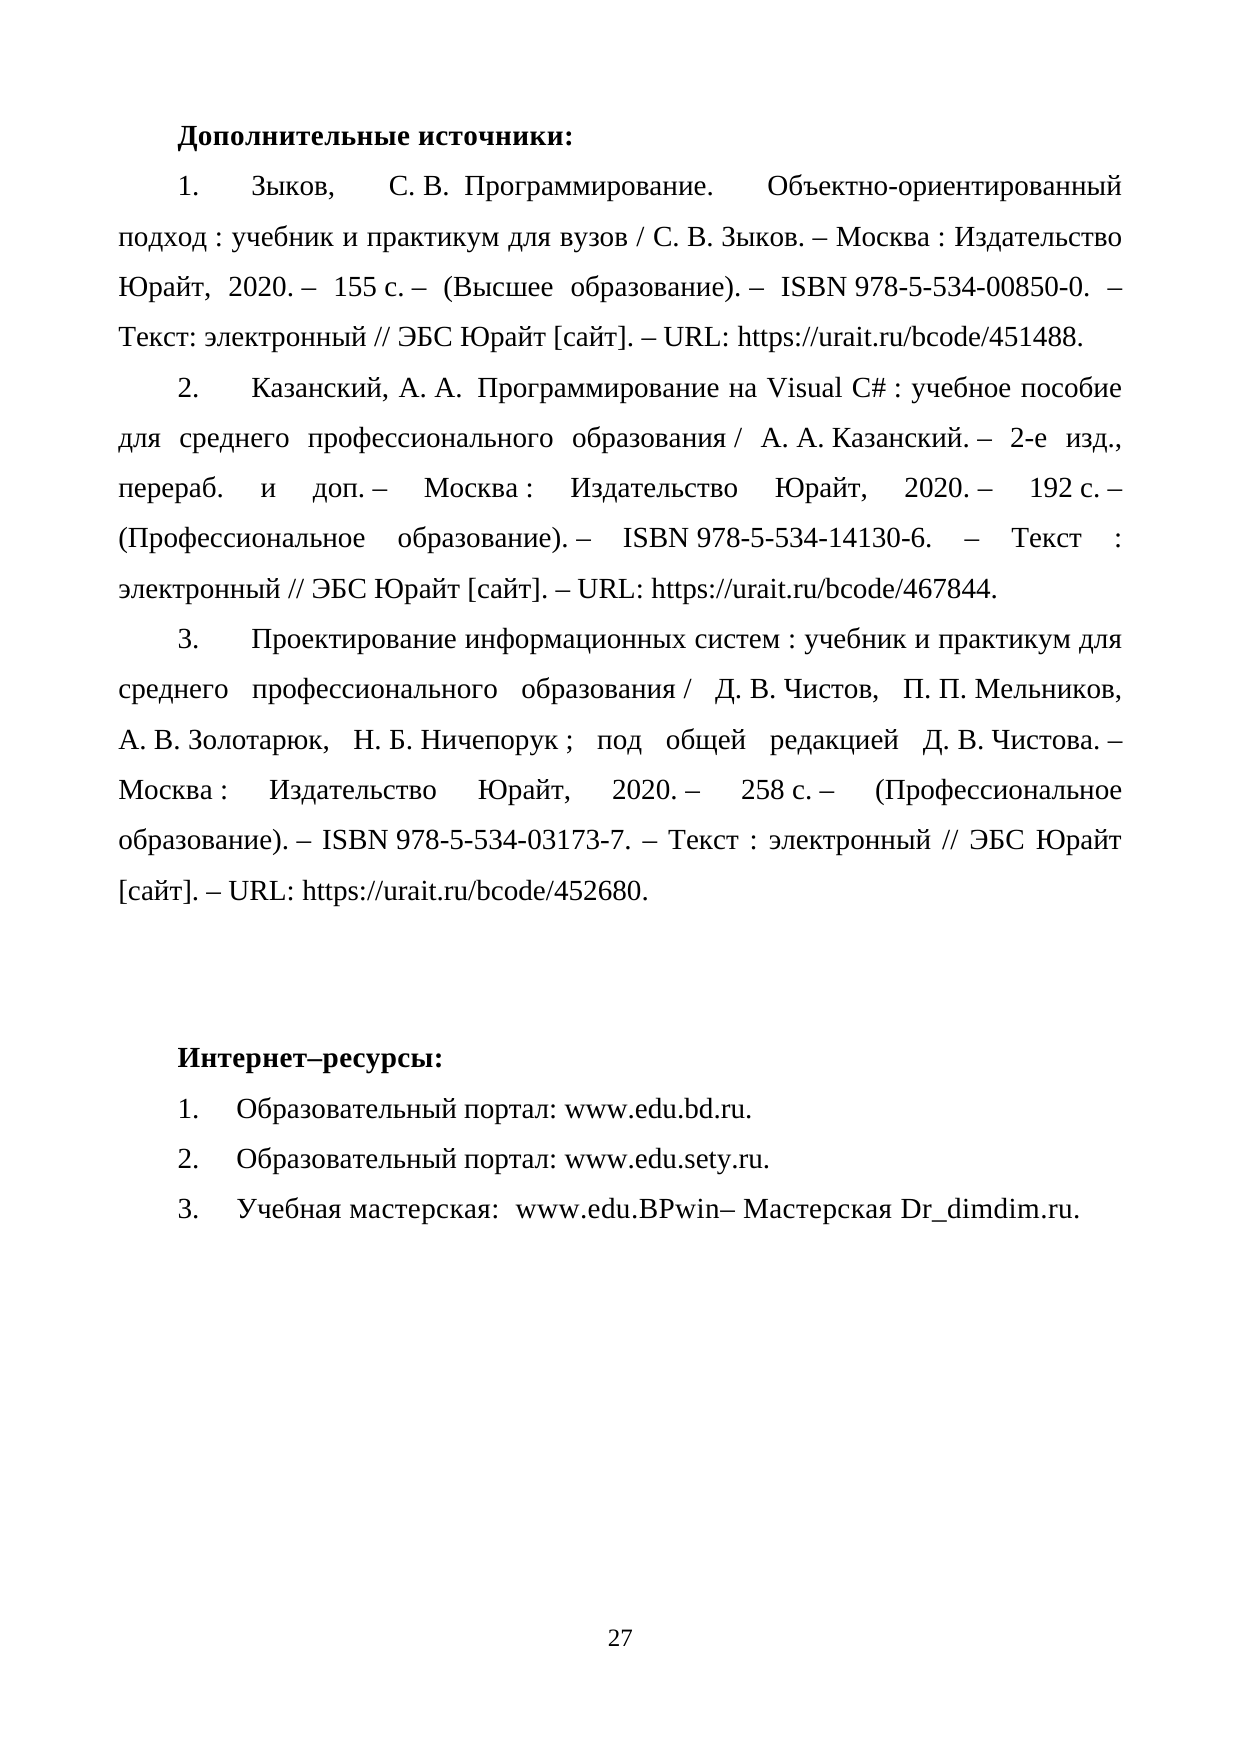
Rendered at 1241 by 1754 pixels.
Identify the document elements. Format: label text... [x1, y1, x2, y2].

list Казанский, А. А. Программирование на Visual C# : учебное пособие для среднего профессионального образования / А. А. Казанский. – 2-е изд., перераб. и доп. – Москва : Издательство Юрайт, 2020. – 192 с. – (Профессиональное образование). – ISBN 978-5-534-14130-6. – Текст : электронный // ЭБС Юрайт [сайт]. – URL: https://urait.ru/bcode/467844. [118, 370, 1122, 604]
list Образовательный портал: www.edu.bd.ru. [118, 1091, 1122, 1124]
list Учебная мастерская: www.edu.BPwin– Мастерская Dr_dimdim.ru. [118, 1191, 1122, 1225]
list Образовательный портал: www.edu.sety.ru. [118, 1141, 1122, 1175]
list Проектирование информационных систем : учебник и практикум для среднего профессионального образования / Д. В. Чистов, П. П. Мельников, А. В. Золотарюк, Н. Б. Ничепорук ; под общей редакцией Д. В. Чистова. – Москва : Издательство Юрайт, 2020. – 258 с. – (Профессиональное образование). – ISBN 978-5-534-03173-7. – Текст : электронный // ЭБС Юрайт [сайт]. – URL: https://urait.ru/bcode/452680. [118, 621, 1122, 906]
text Интернет–ресурсы: [118, 1041, 1122, 1074]
text Дополнительные источники: [118, 118, 1122, 152]
list Зыков, С. В. Программирование. Объектно-ориентированный подход : учебник и практикум для вузов / С. В. Зыков. – Москва : Издательство Юрайт, 2020. – 155 с. – (Высшее образование). – ISBN 978-5-534-00850-0. – Текст: электронный // ЭБС Юрайт [сайт]. – URL: https://urait.ru/bcode/451488. [118, 168, 1122, 353]
